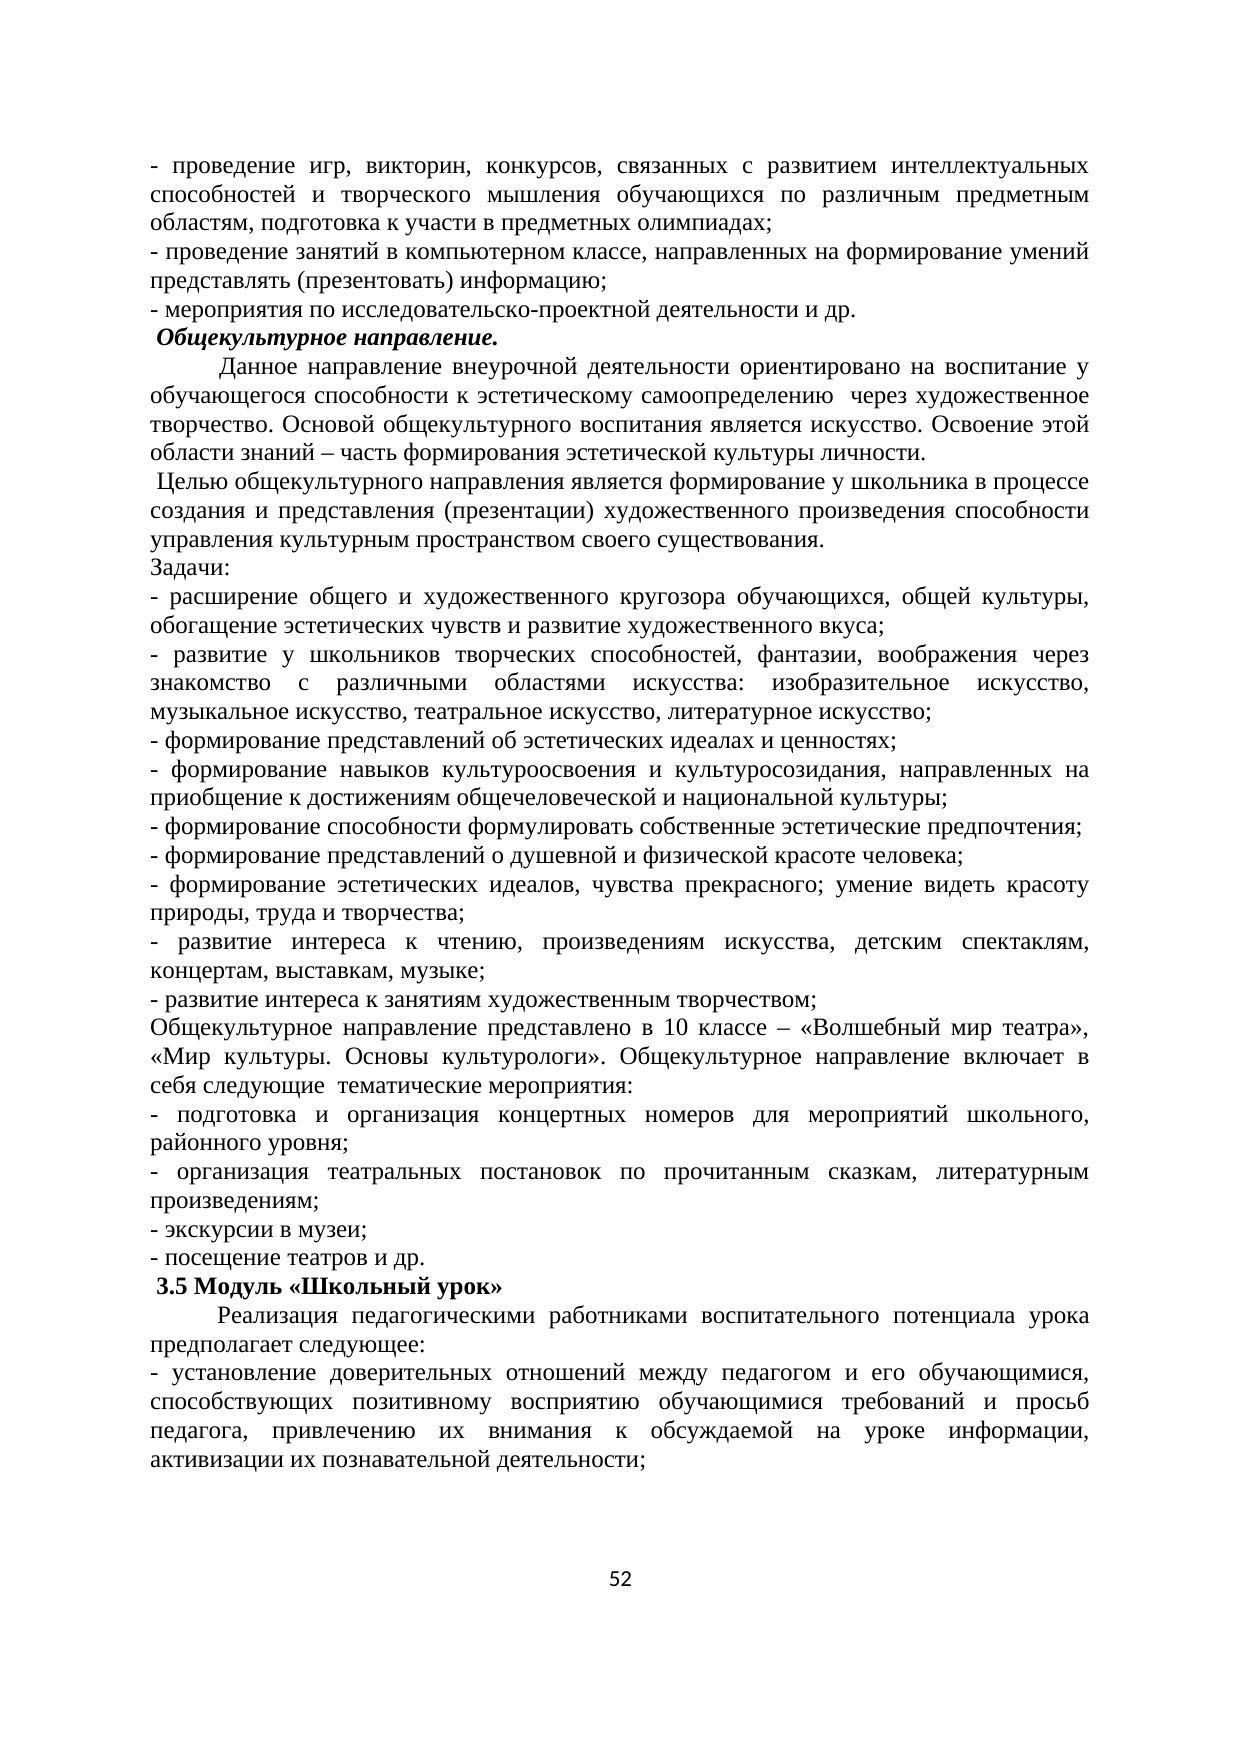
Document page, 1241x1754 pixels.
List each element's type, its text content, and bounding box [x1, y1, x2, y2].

text - экскурсии в музеи; [150, 1214, 1090, 1242]
text - мероприятия по исследовательско-проектной деятельности и др. [150, 294, 1090, 322]
text Задачи: [150, 552, 1090, 581]
text Данное направление внеурочной деятельности ориентировано на воспитание у обучающегося способности к эстетическому самоопределению через художественное творчество. Основой общекультурного воспитания является искусство. Освоение этой области знаний – часть формирования эстетической культуры личности. [150, 351, 1090, 466]
text - развитие интереса к чтению, произведениям искусства, детским спектаклям, концертам, выставкам, музыке; [150, 926, 1090, 984]
text - посещение театров и др. [150, 1242, 1090, 1271]
text - формирование эстетических идеалов, чувства прекрасного; умение видеть красоту природы, труда и творчества; [150, 869, 1090, 926]
text 3.5 Модуль «Школьный урок» [150, 1271, 1090, 1300]
text - формирование представлений о душевной и физической красоте человека; [150, 840, 1090, 869]
text - проведение игр, викторин, конкурсов, связанных с развитием интеллектуальных способностей и творческого мышления обучающихся по различным предметным областям, подготовка к участи в предметных олимпиадах; [150, 150, 1090, 236]
text - формирование навыков культуроосвоения и культуросозидания, направленных на приобщение к достижениям общечеловеческой и национальной культуры; [150, 754, 1090, 811]
text - проведение занятий в компьютерном классе, направленных на формирование умений представлять (презентовать) информацию; [150, 236, 1090, 294]
text - подготовка и организация концертных номеров для мероприятий школьного, районного уровня; [150, 1099, 1090, 1156]
text Реализация педагогическими работниками воспитательного потенциала урока предполагает следующее: [150, 1300, 1090, 1357]
text - расширение общего и художественного кругозора обучающихся, общей культуры, обогащение эстетических чувств и развитие художественного вкуса; [150, 581, 1090, 639]
text - развитие интереса к занятиям художественным творчеством; [150, 984, 1090, 1012]
text - формирование представлений об эстетических идеалах и ценностях; [150, 725, 1090, 754]
text - развитие у школьников творческих способностей, фантазии, воображения через знакомство с различными областями искусства: изобразительное искусство, музыкальное искусство, театральное искусство, литературное искусство; [150, 639, 1090, 725]
text Целью общекультурного направления является формирование у школьника в процессе создания и представления (презентации) художественного произведения способности управления культурным пространством своего существования. [150, 466, 1090, 552]
text - организация театральных постановок по прочитанным сказкам, литературным произведениям; [150, 1156, 1090, 1214]
text Общекультурное направление. [150, 322, 1090, 351]
text Общекультурное направление представлено в 10 классе – «Волшебный мир театра», «Мир культуры. Основы культурологи». Общекультурное направление включает в себя следующие тематические мероприятия: [150, 1012, 1090, 1099]
text - установление доверительных отношений между педагогом и его обучающимися, способствующих позитивному восприятию обучающимися требований и просьб педагога, привлечению их внимания к обсуждаемой на уроке информации, активизации их познавательной деятельности; [150, 1357, 1090, 1472]
text - формирование способности формулировать собственные эстетические предпочтения; [150, 811, 1090, 840]
